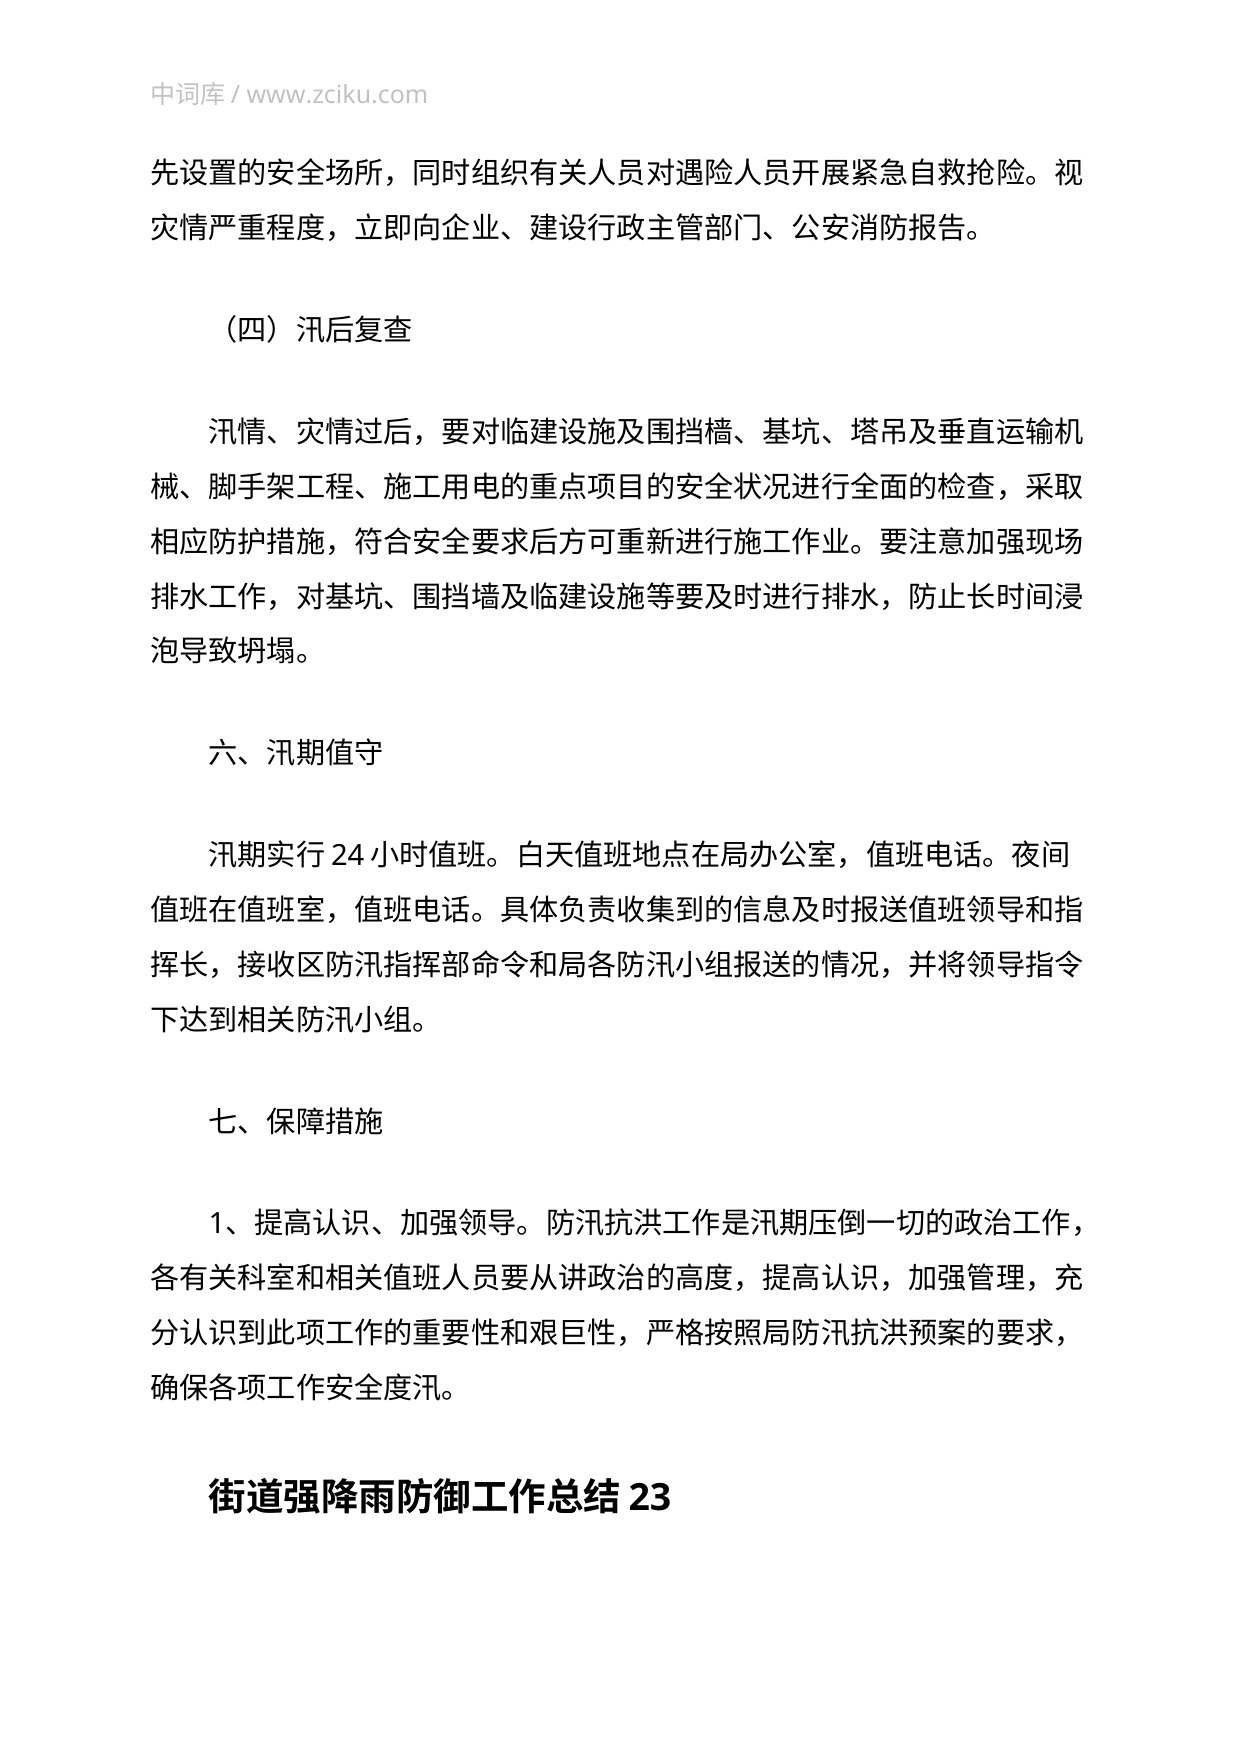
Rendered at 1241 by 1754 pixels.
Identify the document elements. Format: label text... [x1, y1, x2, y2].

text （四）汛后复查 [150, 307, 1090, 349]
text 六、汛期值守 [150, 730, 1090, 772]
text 街道强降雨防御工作总结23 [150, 1466, 1090, 1521]
text 汛期实行24小时值班。白天值班地点在局办公室，值班电话。夜间值班在值班室，值班电话。具体负责收集到的信息及时报送值班领导和指挥长，接收区防汛指挥部命令和局各防汛小组报送的情况，并将领导指令下达到相关防汛小组。 [150, 832, 1090, 1039]
text 汛情、灾情过后，要对临建设施及围挡樯、基坑、塔吊及垂直运输机械、脚手架工程、施工用电的重点项目的安全状况进行全面的检查，采取相应防护措施，符合安全要求后方可重新进行施工作业。要注意加强现场排水工作，对基坑、围挡墙及临建设施等要及时进行排水，防止长时间浸泡导致坍塌。 [150, 408, 1090, 670]
text 七、保障措施 [150, 1098, 1090, 1140]
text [150, 150, 1090, 247]
text 1、提高认识、加强领导。防汛抗洪工作是汛期压倒一切的政治工作，各有关科室和相关值班人员要从讲政治的高度，提高认识，加强管理，充分认识到此项工作的重要性和艰巨性，严格按照局防汛抗洪预案的要求，确保各项工作安全度汛。 [150, 1200, 1090, 1407]
